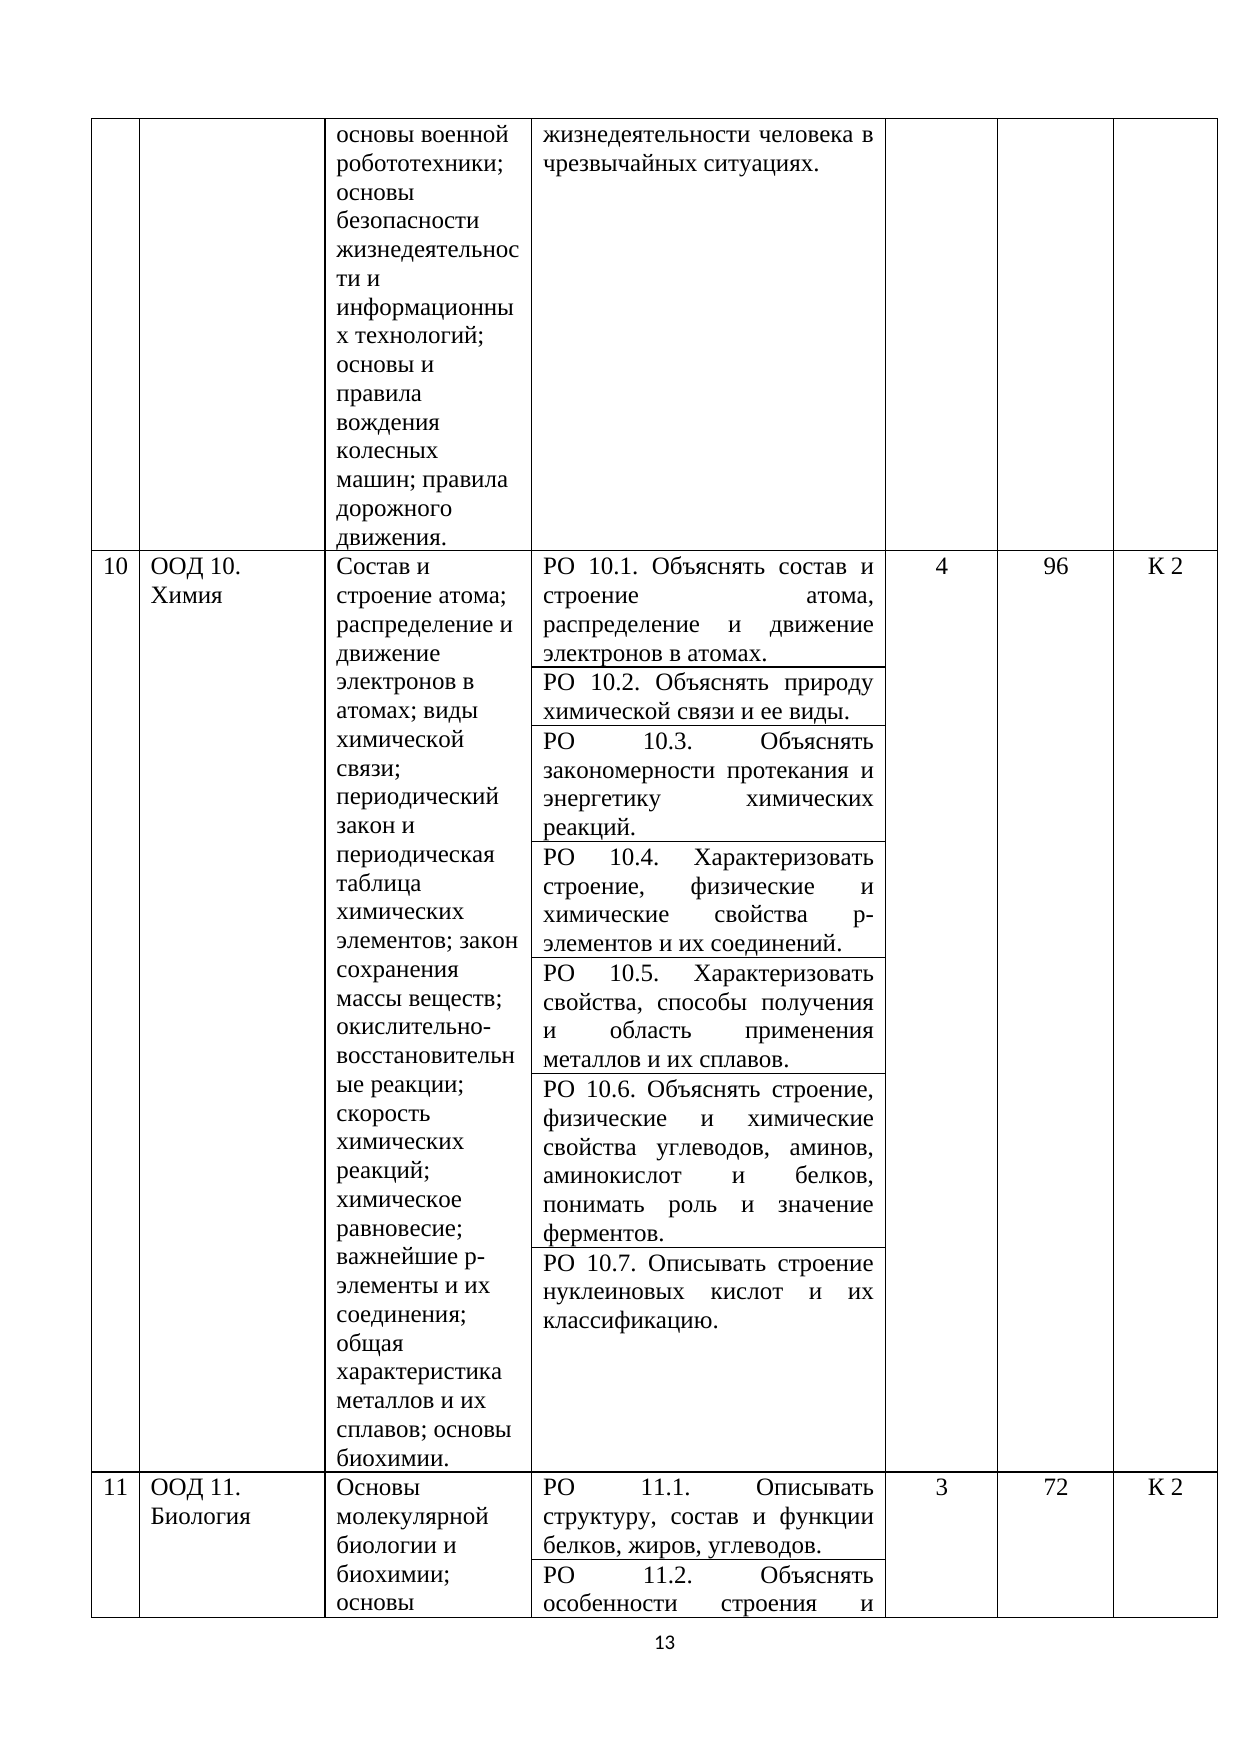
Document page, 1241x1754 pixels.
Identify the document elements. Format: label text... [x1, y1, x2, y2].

table_cell Основы молекулярной биологии и биохимии; основы клеточной биологии; многообразие, структура и функции живых организмов; размножение, наследственность, изменчивость, эволюционное развитие живых организмов; основы селекции; основы биомедицины, биоинформатики, биотехнологии; биосфера, экосистема, популяции; экология и влияние человека на окружающую среду. [326, 1473, 531, 1617]
table_cell Состав и строение атома; распределение и движение электронов в атомах; виды химической связи; периодический закон и периодическая таблица химических элементов; закон сохранения массы веществ; окислительно-восстановительные реакции; скорость химических реакций; химическое равновесие; важнейшие p- элементы и их соединения; общая характеристика металлов и их сплавов; основы биохимии. [326, 551, 531, 1471]
table_cell РО 10.6. Объяснять строение, физические и химические свойства углеводов, аминов, аминокислот и белков, понимать роль и значение ферментов. [532, 1074, 885, 1247]
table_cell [532, 1560, 885, 1617]
table_cell 4 [886, 551, 997, 1471]
table_cell РО 10.3. Объяснять закономерности протекания и энергетику химических реакций. [532, 726, 885, 841]
table_cell ООД 11. Биология [140, 1473, 324, 1617]
table_cell ООД 10. Химия [140, 551, 324, 1471]
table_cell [532, 119, 885, 550]
table_cell РО 10.4. Характеризовать строение, физические и химические свойства p- элементов и их соединений. [532, 842, 885, 957]
table_cell 96 [998, 551, 1113, 1471]
table_cell 11 [92, 1473, 139, 1617]
table_cell РО 10.1. Объяснять состав и строение атома, распределение и движение электронов в атомах. [532, 551, 885, 666]
table_cell РО 10.5. Характеризовать свойства, способы получения и область применения металлов и их сплавов. [532, 958, 885, 1073]
table_cell К 2 [1114, 551, 1217, 1471]
table_cell 3 [886, 1473, 997, 1617]
table_cell К 2 [1114, 1473, 1217, 1617]
table_cell РО 10.2. Объяснять природу химической связи и ее виды. [532, 668, 885, 725]
table_cell РО 10.7. Описывать строение нуклеиновых кислот и их классификацию. [532, 1248, 885, 1471]
table_cell РО 11.1. Описывать структуру, состав и функции белков, жиров, углеводов. [532, 1473, 885, 1559]
table_cell 72 [998, 1473, 1113, 1617]
table_cell 10 [92, 551, 139, 1471]
